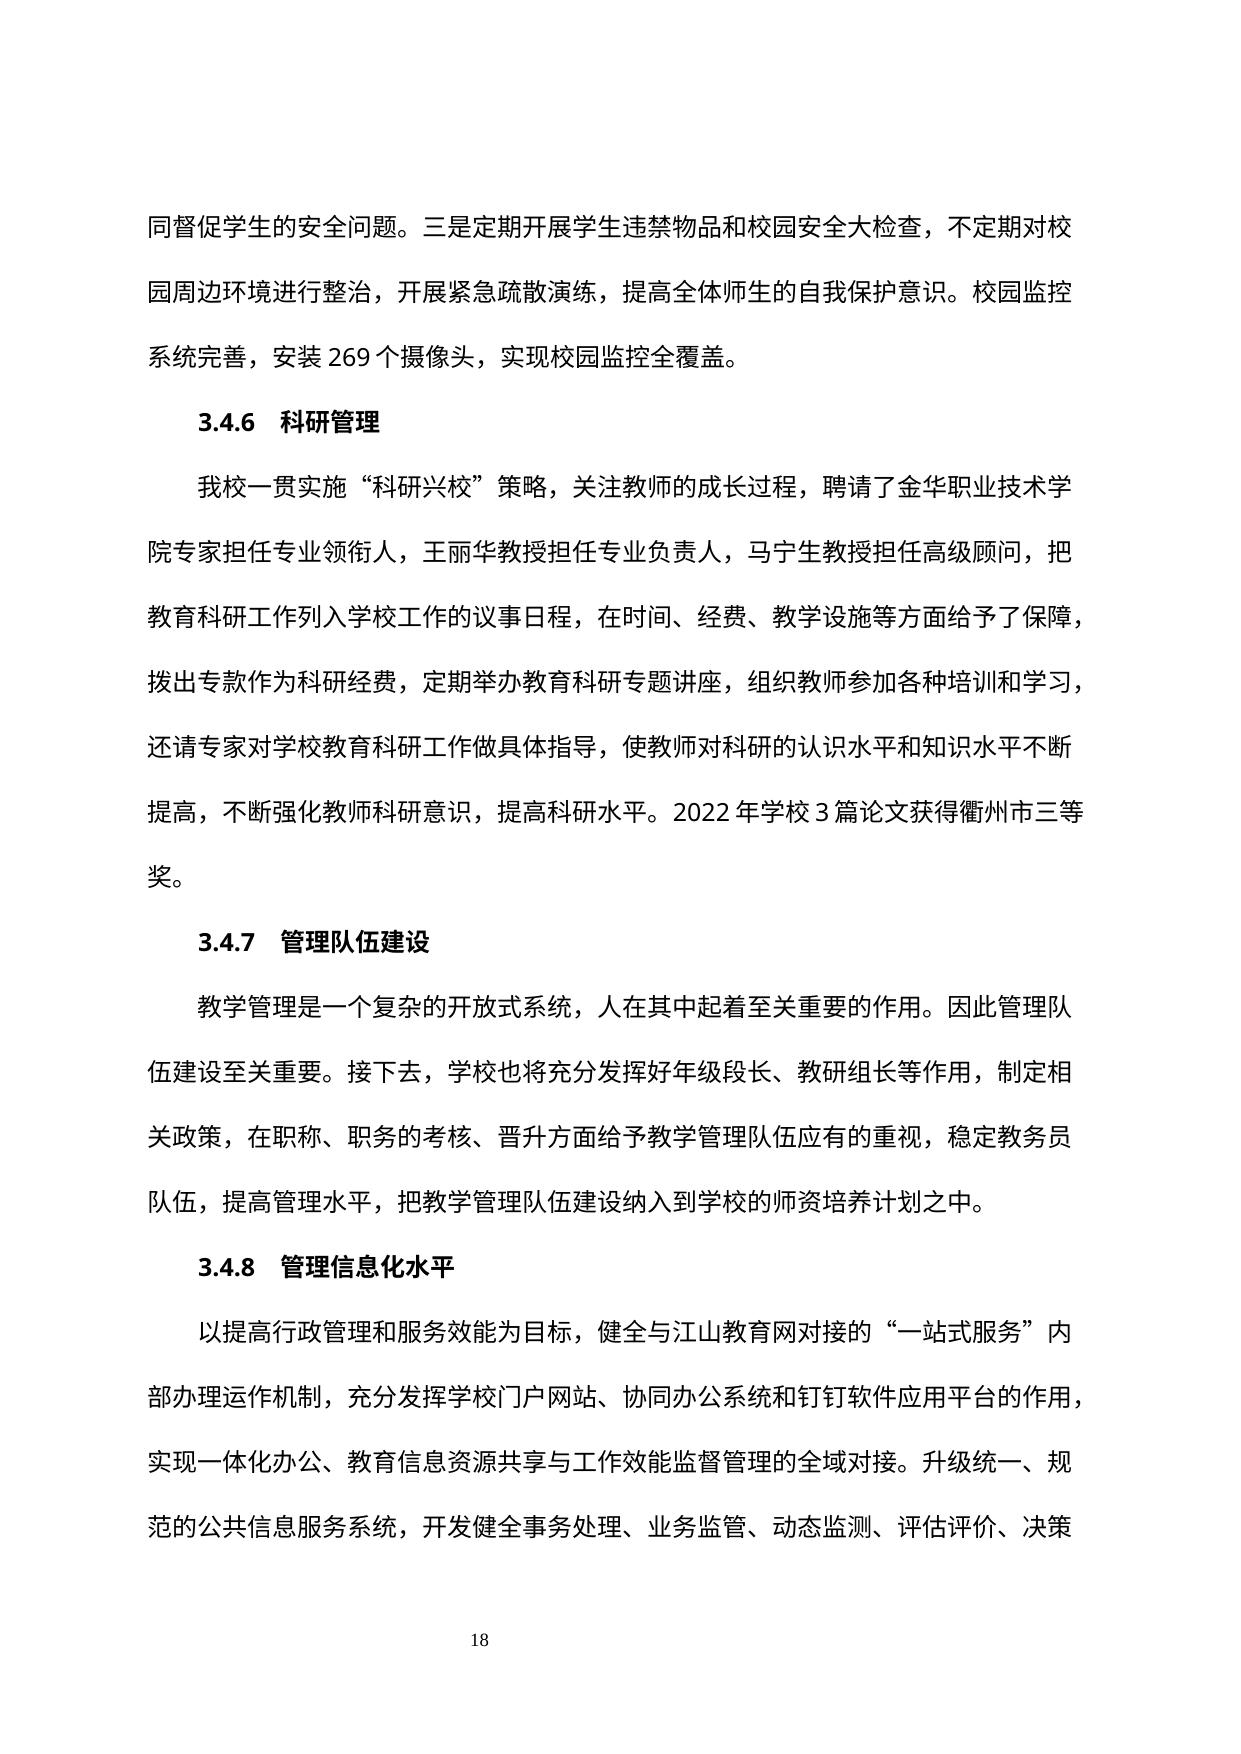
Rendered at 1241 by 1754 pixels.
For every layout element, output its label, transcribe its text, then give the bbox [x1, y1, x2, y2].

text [148, 1298, 1093, 1558]
text 我校一贯实施“科研兴校”策略，关注教师的成长过程，聘请了金华职业技术学院专家担任专业领衔人，王丽华教授担任专业负责人，马宁生教授担任高级顾问，把教育科研工作列入学校工作的议事日程，在时间、经费、教学设施等方面给予了保障，拨出专款作为科研经费，定期举办教育科研专题讲座，组织教师参加各种培训和学习，还请专家对学校教育科研工作做具体指导，使教师对科研的认识水平和知识水平不断提高，不断强化教师科研意识，提高科研水平。2022年学校3篇论文获得衢州市三等奖。 [148, 453, 1093, 908]
text 3.4.7 管理队伍建设 [148, 908, 1093, 973]
text 3.4.6 科研管理 [148, 388, 1093, 453]
text 教学管理是一个复杂的开放式系统，人在其中起着至关重要的作用。因此管理队伍建设至关重要。接下去，学校也将充分发挥好年级段长、教研组长等作用，制定相关政策，在职称、职务的考核、晋升方面给予教学管理队伍应有的重视，稳定教务员队伍，提高管理水平，把教学管理队伍建设纳入到学校的师资培养计划之中。 [148, 973, 1093, 1233]
text 3.4.8 管理信息化水平 [148, 1233, 1093, 1298]
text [148, 193, 1093, 388]
